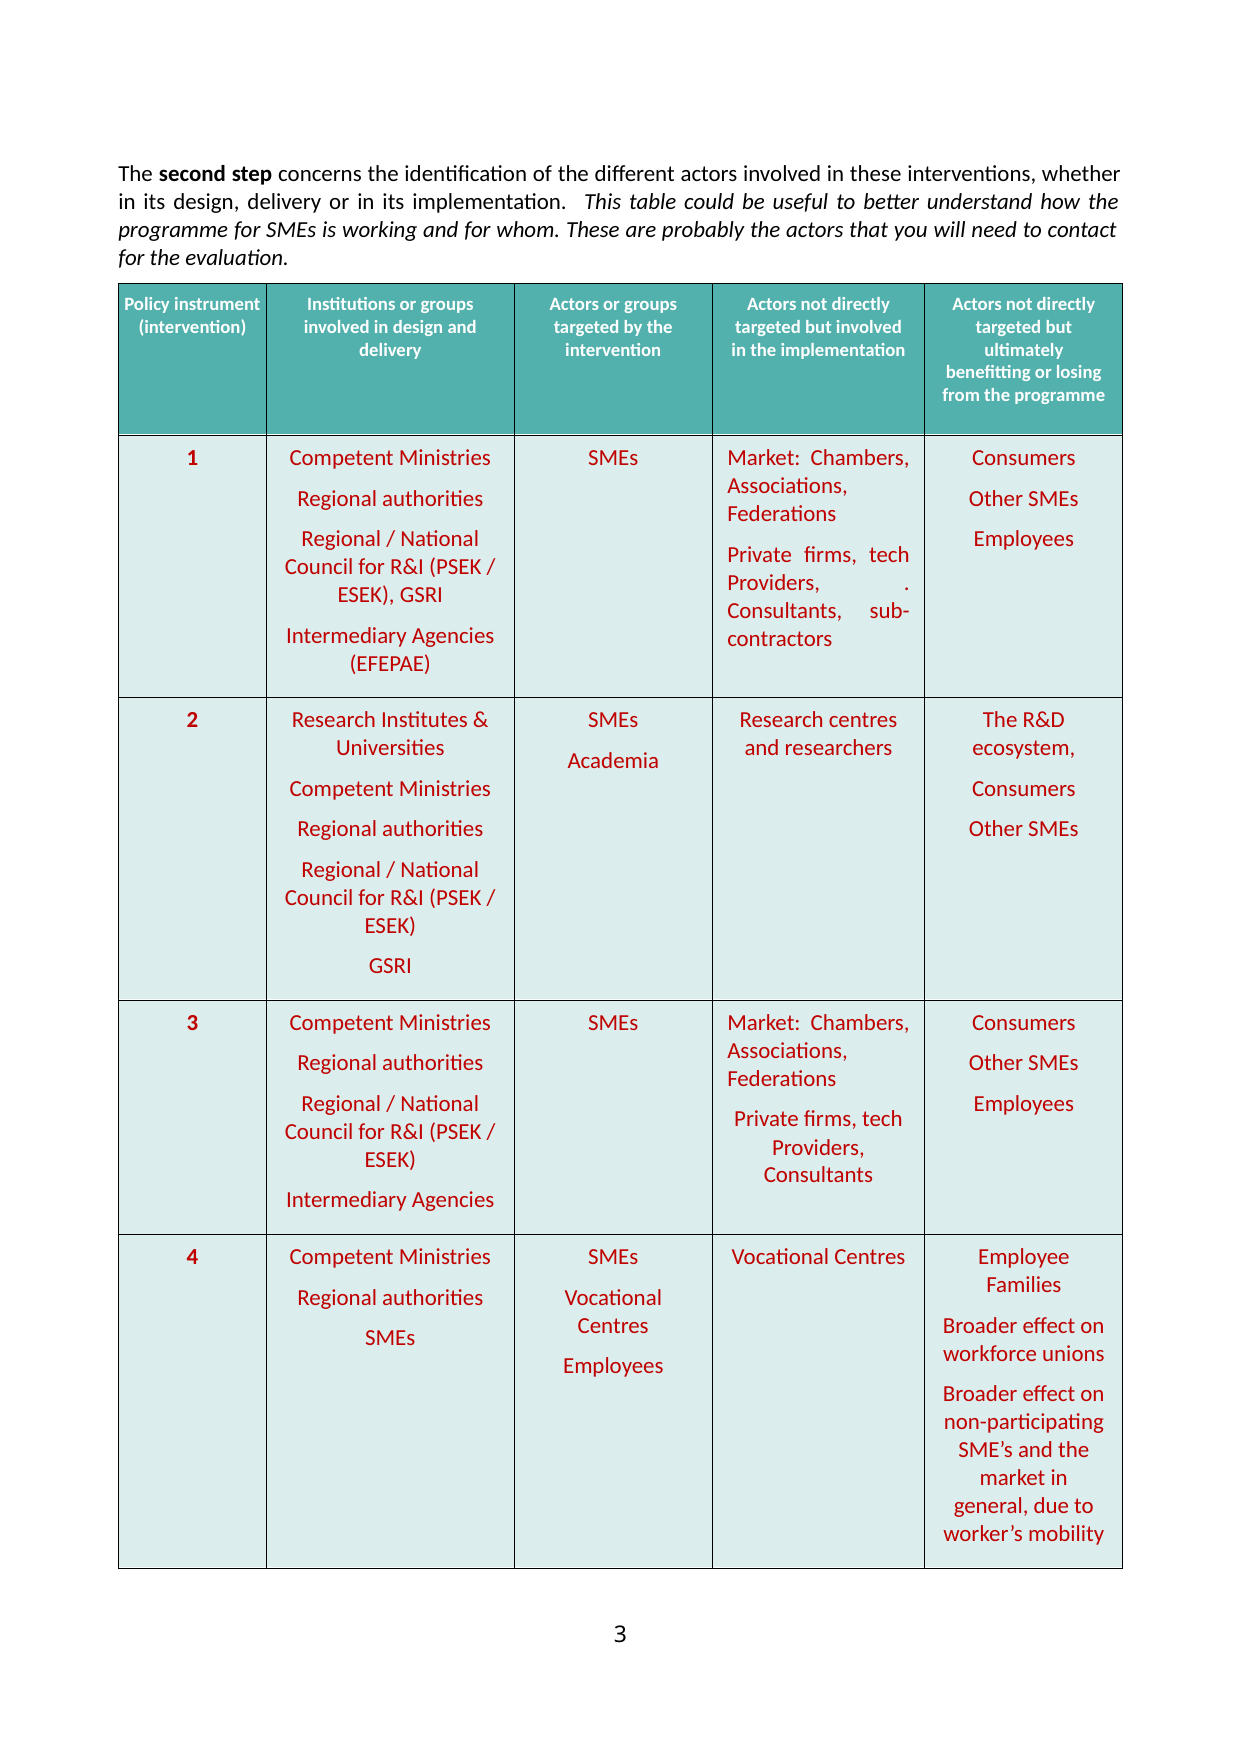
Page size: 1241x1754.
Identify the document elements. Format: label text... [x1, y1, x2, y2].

table_cell Consumers Other SMEs Employees [925, 1001, 1122, 1234]
table_cell SMEs Vocational Centres Employees [515, 1235, 712, 1567]
table_cell SMEs [515, 1001, 712, 1234]
table_cell Research Institutes & Universities Competent Ministries Regional authorities Regional / National Council for R&I (PSEK / ESEK) GSRI [267, 698, 514, 999]
table_header Actors or groups targeted by the intervention [515, 284, 712, 434]
table_header Actors not directly targeted but ultimately benefitting or losing from the programme [925, 284, 1122, 434]
table_cell 3 [119, 1001, 266, 1234]
table_cell SMEs Academia [515, 698, 712, 999]
table_cell The R&D ecosystem, Consumers Other SMEs [925, 698, 1122, 999]
table_cell Market: Chambers, Associations, Federations Private firms, tech Providers, Consultants [713, 1001, 924, 1234]
table_cell 1 [119, 436, 266, 697]
table_cell Market: Chambers, Associations, Federations Private firms, tech Providers, . Consultants, sub-contractors [713, 436, 924, 697]
table_cell Competent Ministries Regional authorities SMEs [267, 1235, 514, 1567]
text The second step concerns the identification of the different actors involved in these interventions, whether in its design, delivery or in its implementation. This table could be useful to better understand how the programme for SMEs is working and for whom. These are probably the actors that you will need to contact for the evaluation. [118, 159, 1122, 271]
table_cell 2 [119, 698, 266, 999]
table_header Actors not directly targeted but involved in the implementation [713, 284, 924, 434]
table_cell Employee Families Broader effect on workforce unions Broader effect on non-participating SME’s and the market in general, due to worker’s mobility [925, 1235, 1122, 1567]
table_cell Research centres and researchers [713, 698, 924, 999]
table_cell Competent Ministries Regional authorities Regional / National Council for R&I (PSEK / ESEK) Intermediary Agencies [267, 1001, 514, 1234]
table_cell Consumers Other SMEs Employees [925, 436, 1122, 697]
table_cell SMEs [515, 436, 712, 697]
table_header Policy instrument (intervention) [119, 284, 266, 434]
table_cell 4 [119, 1235, 266, 1567]
table_header Institutions or groups involved in design and delivery [267, 284, 514, 434]
table_cell Competent Ministries Regional authorities Regional / National Council for R&I (PSEK / ESEK), GSRI Intermediary Agencies (EFEPAE) [267, 436, 514, 697]
table_cell Vocational Centres [713, 1235, 924, 1567]
